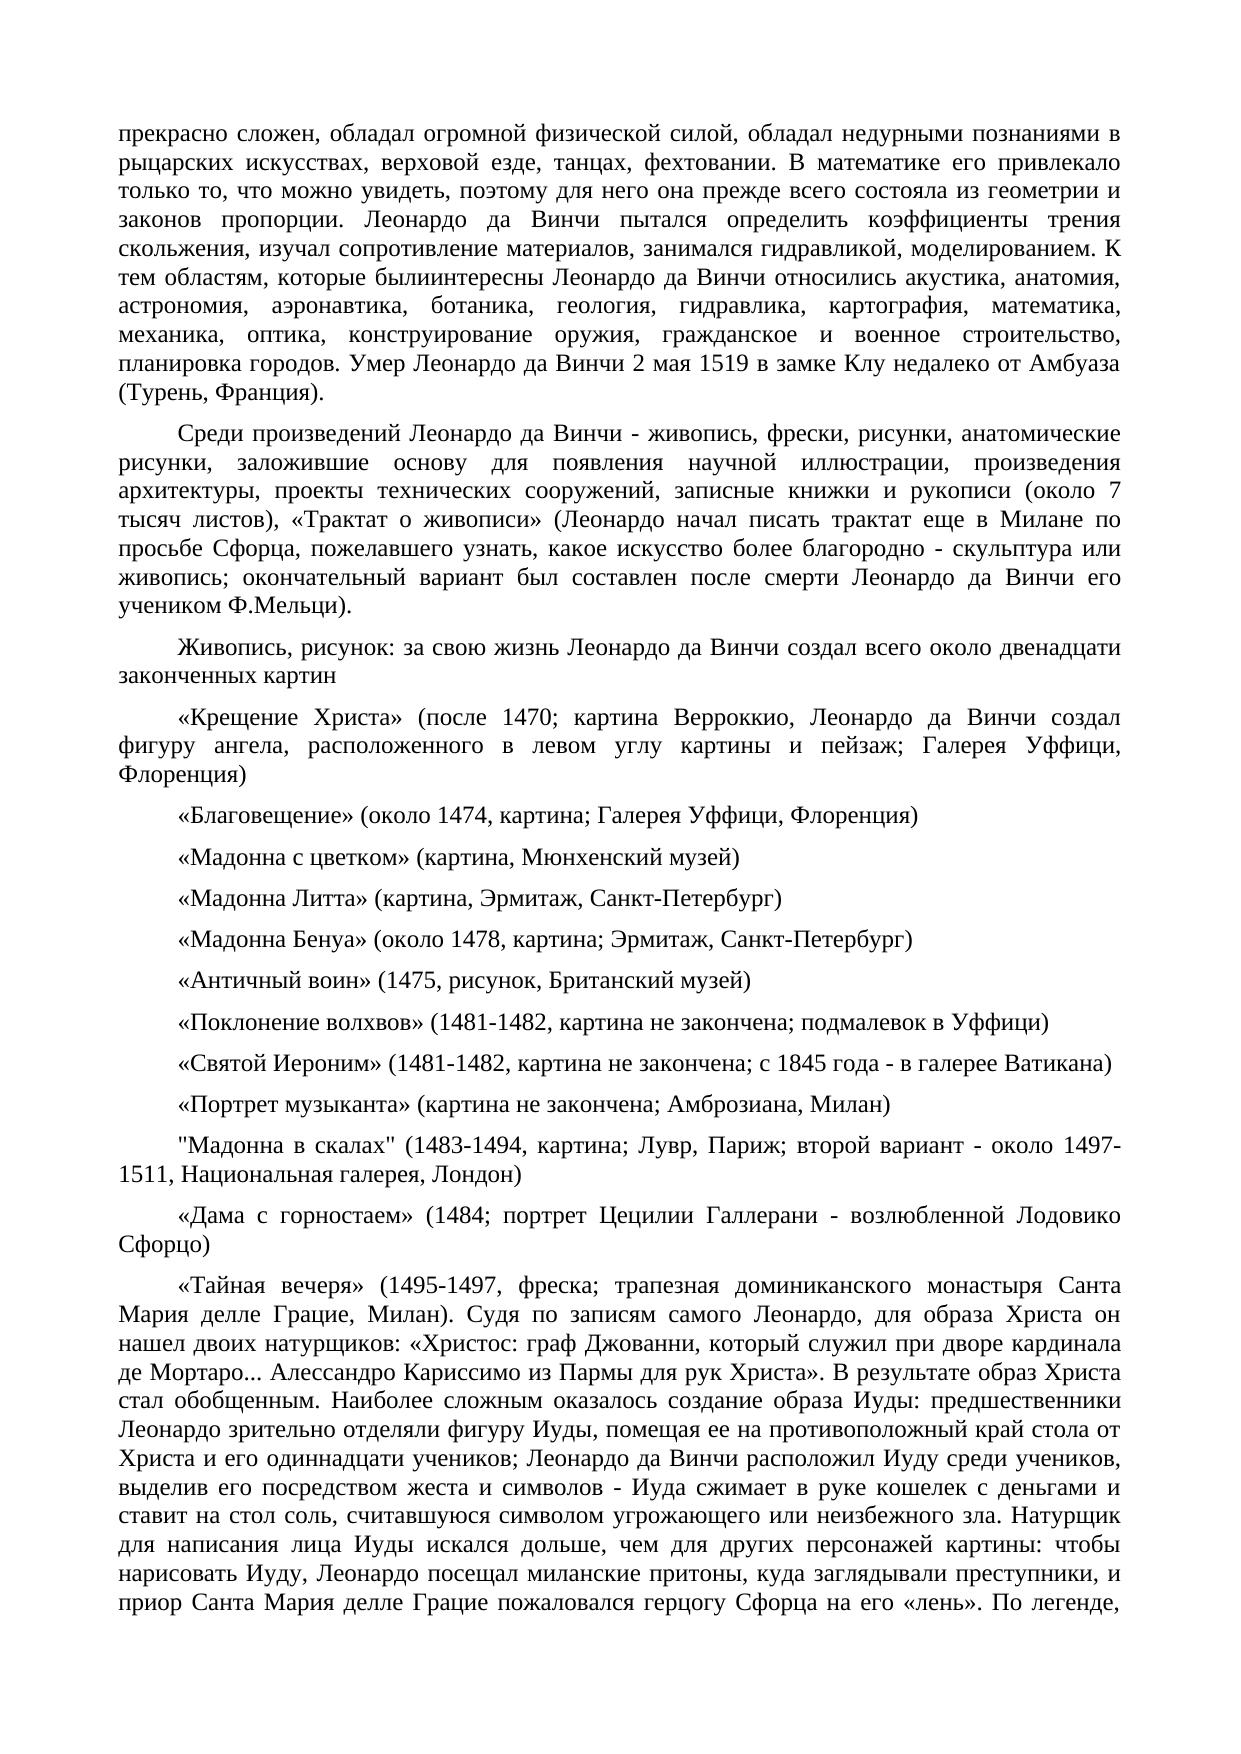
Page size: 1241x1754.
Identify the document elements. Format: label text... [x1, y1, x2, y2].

text «Крещение Христа» (после 1470; картина Верроккио, Леонардо да Винчи создал фигуру ангела, расположенного в левом углу картины и пейзаж; Галерея Уффици, Флоренция) [118, 702, 1122, 788]
text «Античный воин» (1475, рисунок, Британский музей) [118, 966, 1122, 994]
text «Поклонение волхвов» (1481-1482, картина не закончена; подмалевок в Уффици) [118, 1007, 1122, 1036]
text «Мадонна Литта» (картина, Эрмитаж, Санкт-Петербург) [118, 883, 1122, 912]
text «Портрет музыканта» (картина не закончена; Амброзиана, Милан) [118, 1089, 1122, 1118]
text «Дама с горностаем» (1484; портрет Цецилии Галлерани - возлюбленной Лодовико Сфорцо) [118, 1201, 1122, 1258]
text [118, 1271, 1122, 1616]
text Живопись, рисунок: за свою жизнь Леонардо да Винчи создал всего около двенадцати законченных картин [118, 632, 1122, 689]
text Среди произведений Леонардо да Винчи - живопись, фрески, рисунки, анатомические рисунки, заложившие основу для появления научной иллюстрации, произведения архитектуры, проекты технических сооружений, записные книжки и рукописи (около 7 тысяч листов), «Трактат о живописи» (Леонардо начал писать трактат еще в Милане по просьбе Сфорца, пожелавшего узнать, какое искусство более благородно - скульптура или живопись; окончательный вариант был составлен после смерти Леонардо да Винчи его учеником Ф.Мельци). [118, 418, 1122, 619]
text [118, 118, 1122, 406]
text «Святой Иероним» (1481-1482, картина не закончена; с 1845 года - в галерее Ватикана) [118, 1048, 1122, 1077]
text «Мадонна Бенуа» (около 1478, картина; Эрмитаж, Санкт-Петербург) [118, 924, 1122, 953]
text «Благовещение» (около 1474, картина; Галерея Уффици, Флоренция) [118, 801, 1122, 829]
text "Мадонна в скалах" (1483-1494, картина; Лувр, Париж; второй вариант - около 1497-1511, Национальная галерея, Лондон) [118, 1131, 1122, 1188]
text «Мадонна с цветком» (картина, Мюнхенский музей) [118, 842, 1122, 871]
